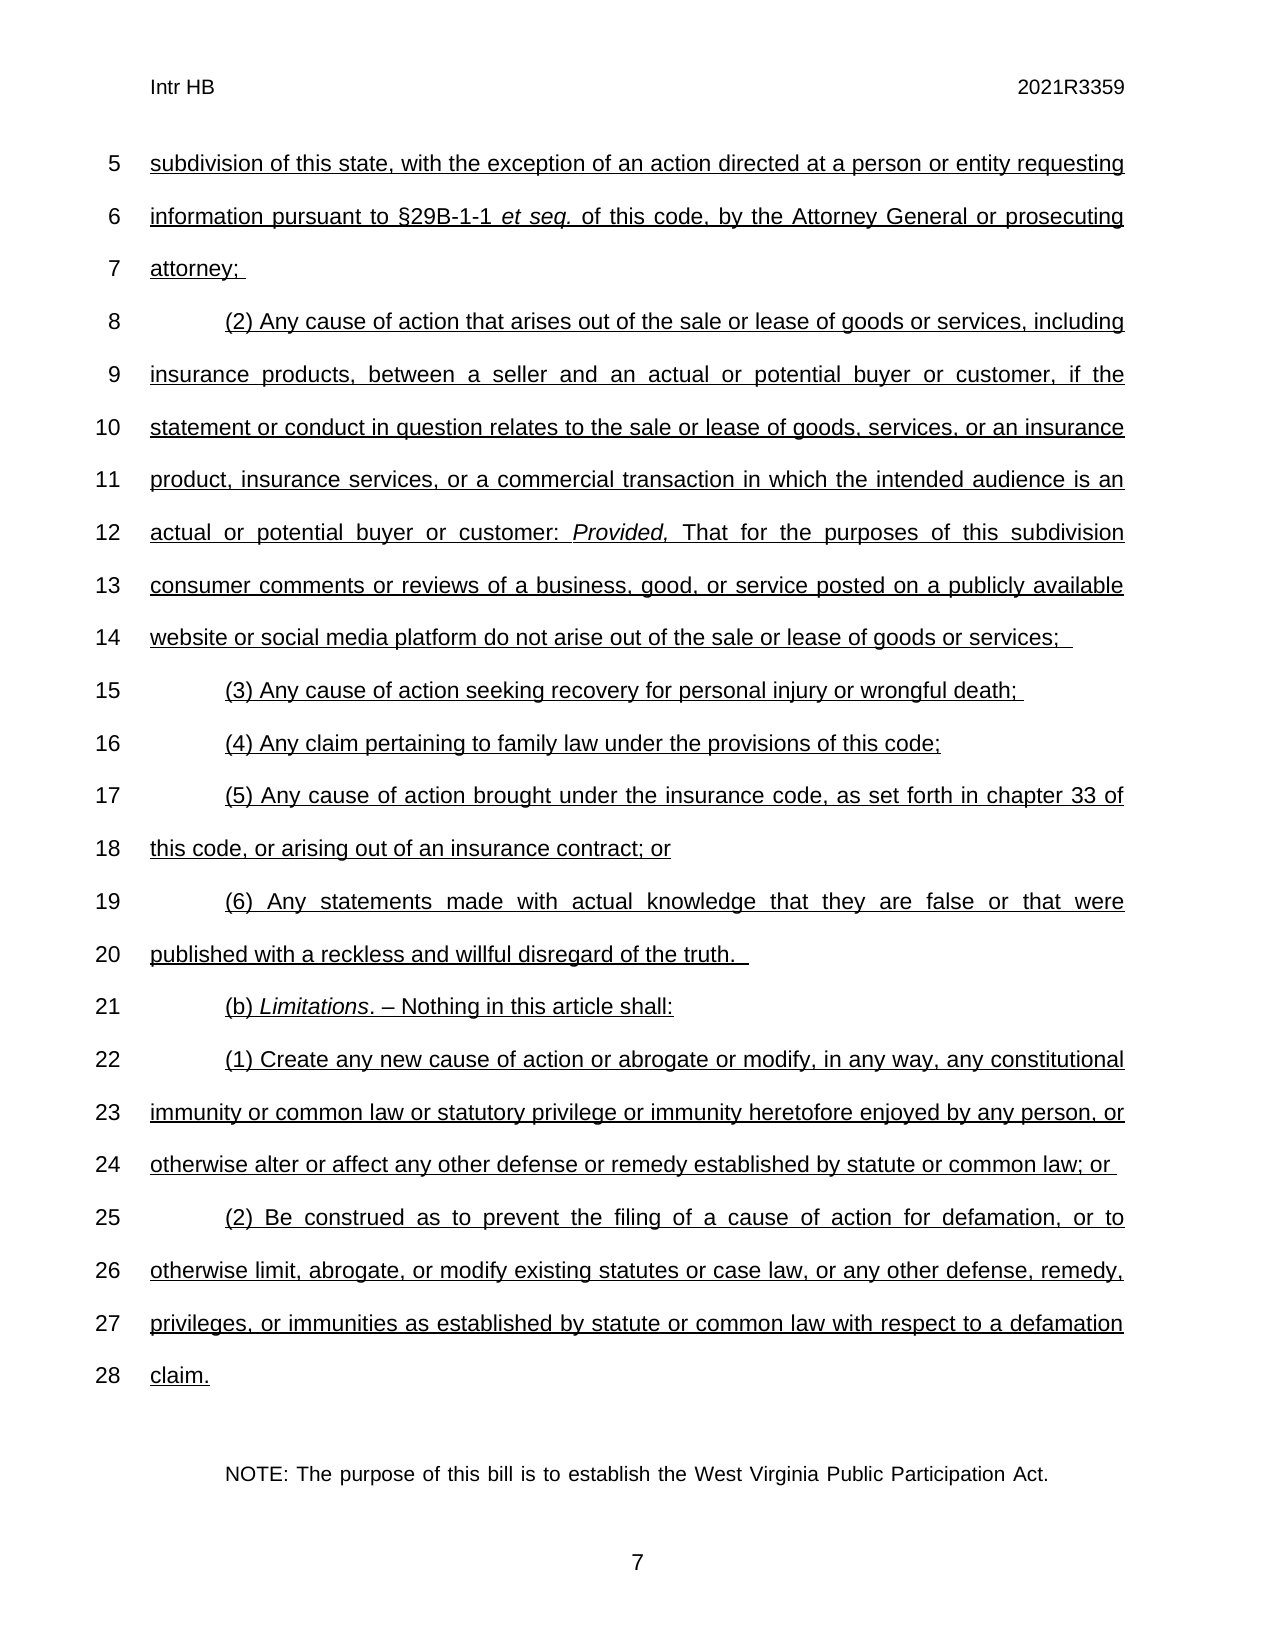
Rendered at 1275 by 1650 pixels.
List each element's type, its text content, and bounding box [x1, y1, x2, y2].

text (1) Create any new cause of action or abrogate or modify, in any way, any constitutional immunity or common law or statutory privilege or immunity heretofore enjoyed by any person, or otherwise alter or affect any other defense or remedy established by statute or common law; or [150, 1123, 1125, 1178]
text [225, 1462, 1050, 1486]
text (3) Any cause of action seeking recovery for personal injury or wrongful death; [150, 677, 1125, 703]
text (2) Be construed as to prevent the filing of a cause of action for defamation, or to otherwise limit, abrogate, or modify existing statutes or case law, or any other defense, remedy, privileges, or immunities as established by statute or common law with respect to a defamation claim. [150, 1204, 1125, 1389]
text (2) Any cause of action that arises out of the sale or lease of goods or services, including insurance products, between a seller and an actual or potential buyer or customer, if the statement or conduct in question relates to the sale or lease of goods, services, or an insurance product, insurance services, or a commercial transaction in which the intended audience is an actual or potential buyer or customer: Provided, That for the purposes of this subdivision consumer comments or reviews of a business, good, or service posted on a publicly available website or social media platform do not arise out of the sale or lease of goods or services; [150, 438, 1125, 489]
text (2) Any cause of action that arises out of the sale or lease of goods or services, including insurance products, between a seller and an actual or potential buyer or customer, if the statement or conduct in question relates to the sale or lease of goods, services, or an insurance product, insurance services, or a commercial transaction in which the intended audience is an actual or potential buyer or customer: Provided, That for the purposes of this subdivision consumer comments or reviews of a business, good, or service posted on a publicly available website or social media platform do not arise out of the sale or lease of goods or services; [150, 543, 1125, 651]
text (2) Any cause of action that arises out of the sale or lease of goods or services, including insurance products, between a seller and an actual or potential buyer or customer, if the statement or conduct in question relates to the sale or lease of goods, services, or an insurance product, insurance services, or a commercial transaction in which the intended audience is an actual or potential buyer or customer: Provided, That for the purposes of this subdivision consumer comments or reviews of a business, good, or service posted on a publicly available website or social media platform do not arise out of the sale or lease of goods or services; [150, 308, 1125, 384]
text (4) Any claim pertaining to family law under the provisions of this code; [150, 730, 1125, 756]
text (b) Limitations. – Nothing in this article shall: [150, 993, 1125, 1020]
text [150, 150, 1125, 173]
text (5) Any cause of action brought under the insurance code, as set forth in chapter 33 of this code, or arising out of an insurance contract; or [150, 782, 1125, 862]
text (6) Any statements made with actual knowledge that they are false or that were published with a reckless and willful disregard of the truth. [150, 888, 1125, 967]
text (2) Any cause of action that arises out of the sale or lease of goods or services, including insurance products, between a seller and an actual or potential buyer or customer, if the statement or conduct in question relates to the sale or lease of goods, services, or an insurance product, insurance services, or a commercial transaction in which the intended audience is an actual or potential buyer or customer: Provided, That for the purposes of this subdivision consumer comments or reviews of a business, good, or service posted on a publicly available website or social media platform do not arise out of the sale or lease of goods or services; [150, 490, 1125, 542]
text (2) Any cause of action that arises out of the sale or lease of goods or services, including insurance products, between a seller and an actual or potential buyer or customer, if the statement or conduct in question relates to the sale or lease of goods, services, or an insurance product, insurance services, or a commercial transaction in which the intended audience is an actual or potential buyer or customer: Provided, That for the purposes of this subdivision consumer comments or reviews of a business, good, or service posted on a publicly available website or social media platform do not arise out of the sale or lease of goods or services; [150, 385, 1125, 436]
text (1) Create any new cause of action or abrogate or modify, in any way, any constitutional immunity or common law or statutory privilege or immunity heretofore enjoyed by any person, or otherwise alter or affect any other defense or remedy established by statute or common law; or [150, 1046, 1125, 1121]
